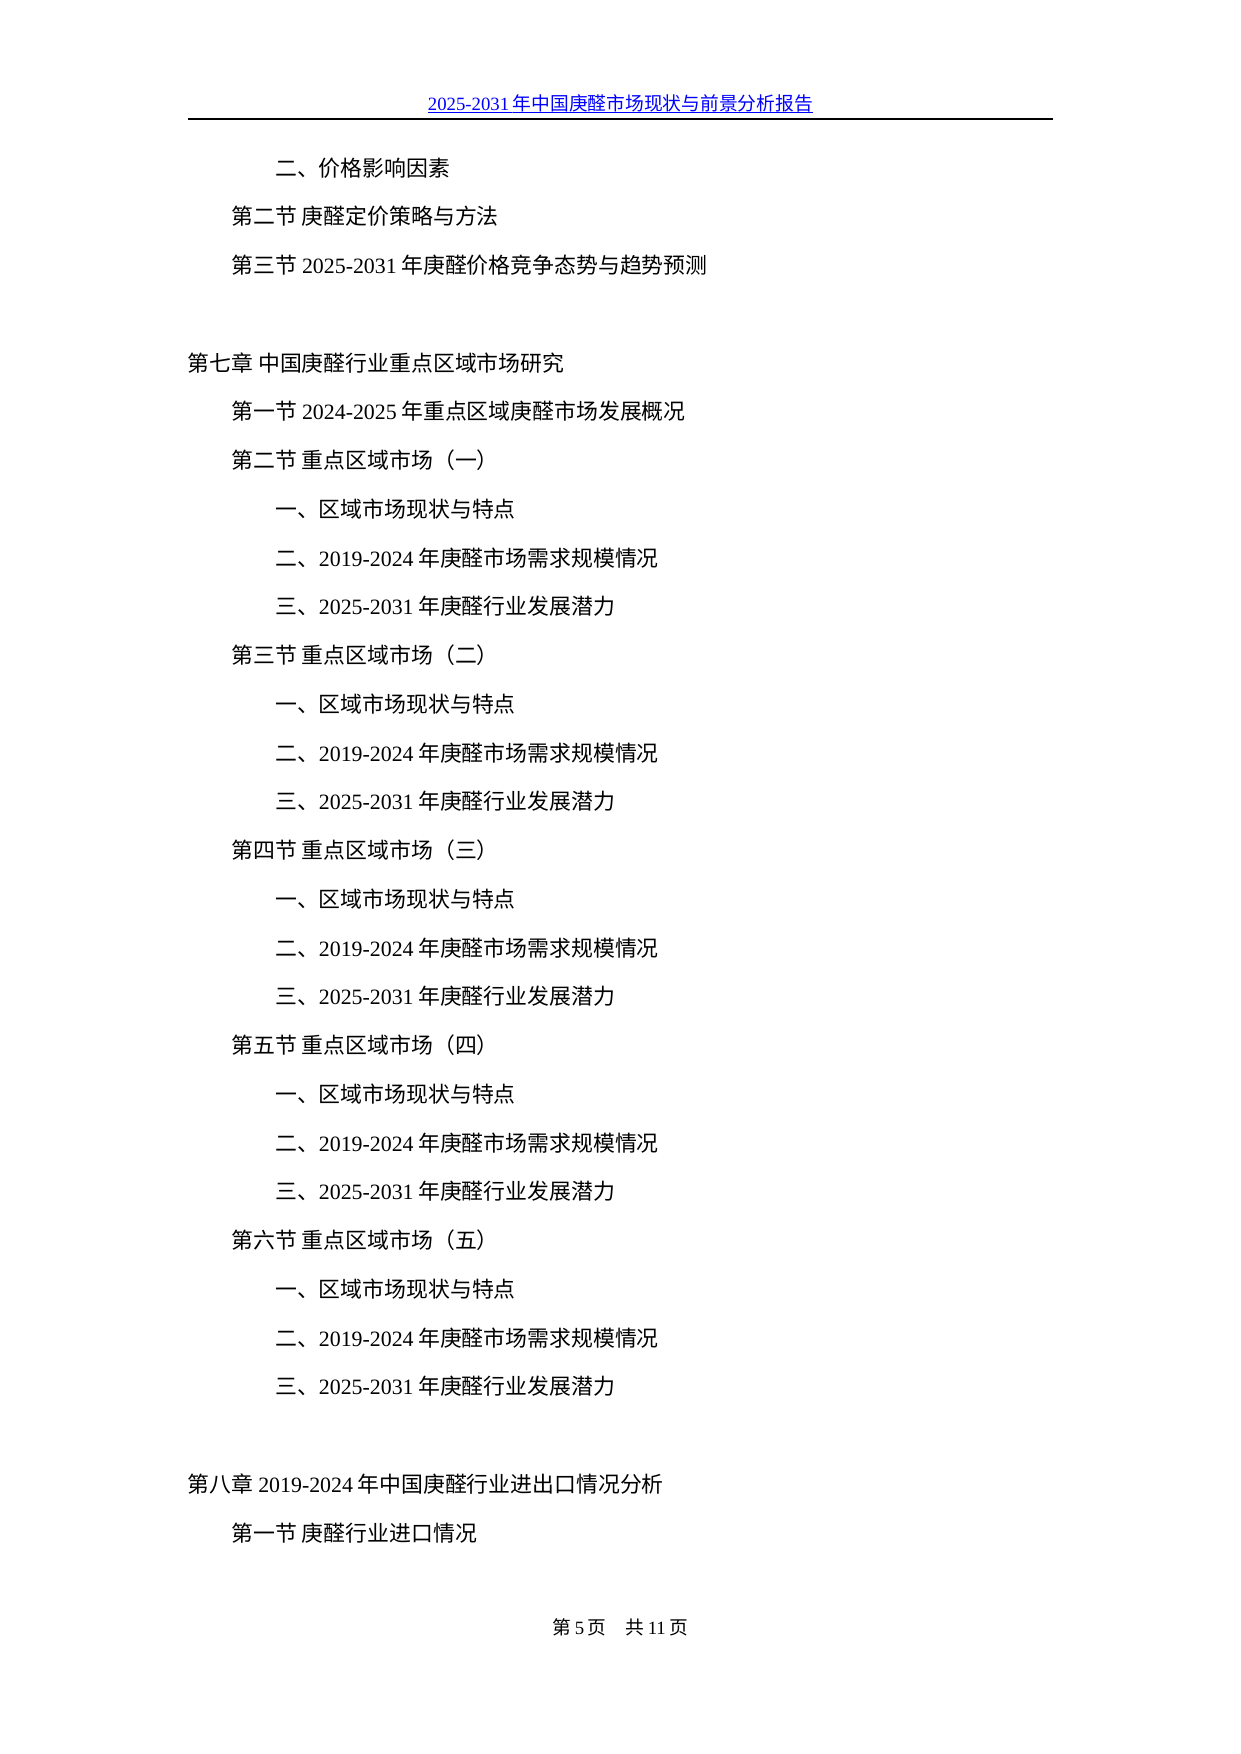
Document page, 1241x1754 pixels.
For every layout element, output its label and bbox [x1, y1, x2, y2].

text [187, 150, 1053, 1548]
